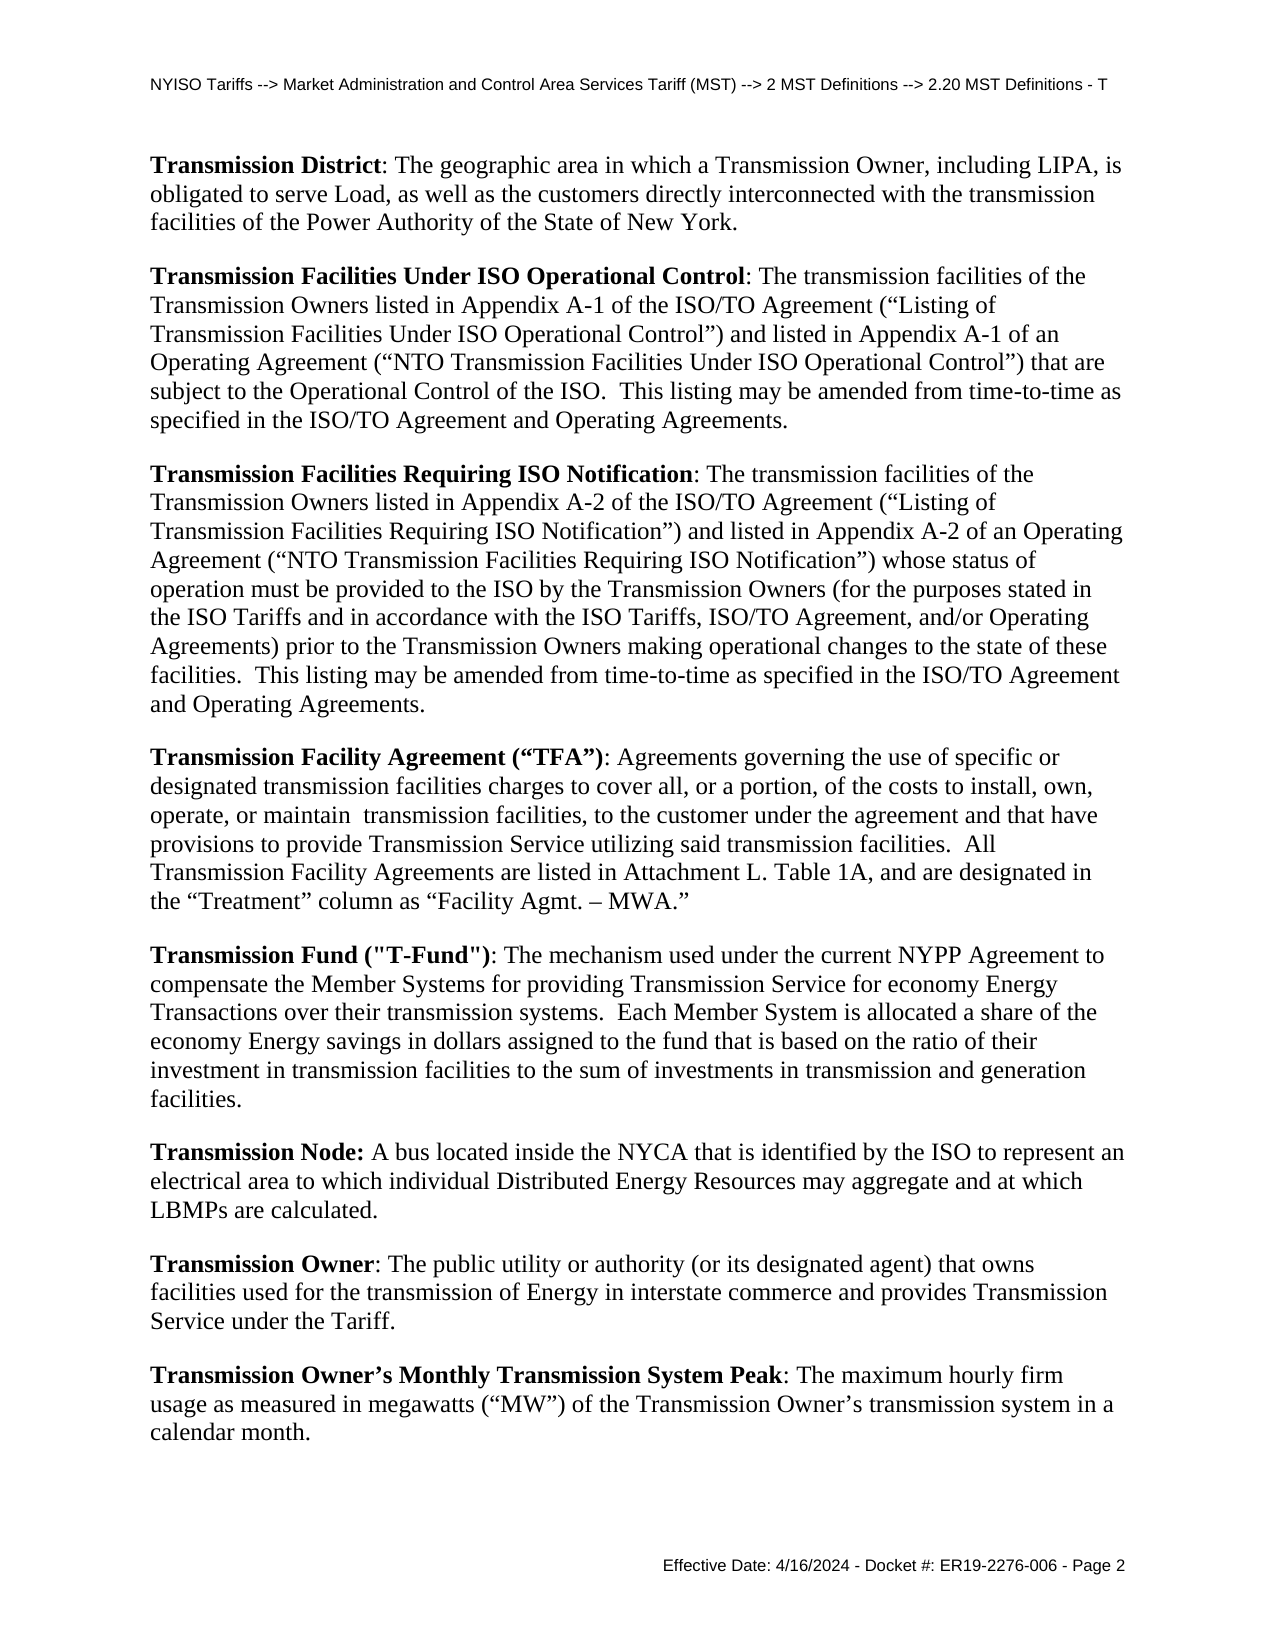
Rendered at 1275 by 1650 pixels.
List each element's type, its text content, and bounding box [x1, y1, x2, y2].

text Transmission Owner’s : The maximum hourly firm usage as measured in megawatts (“MW”) of the Transmission Owner’s transmission system in a calendar month. [150, 1360, 1125, 1446]
text Transmission Node: A bus located inside the NYCA that is identified by the ISO to represent an electrical area to which individual Distributed Energy Resources may aggregate and at which LBMPs are calculated. [150, 1137, 1125, 1224]
text Transmission Facilities Requiring ISO Notification: The transmission facilities of the Transmission Owners listed in Appendix A-2 of the ISO/TO Agreement (“Listing of Transmission Facilities Requiring ISO Notification”) and listed in Appendix A-2 of an Operating Agreement (“NTO Transmission Facilities Requiring ISO Notification”) whose status of operation must be provided to the ISO by the Transmission Owners (for the purposes stated in the ISO Tariffs and in accordance with the ISO Tariffs, ISO/TO Agreement, and/or Operating Agreements) prior to the Transmission Owners making operational changes to the state of these facilities. This listing may be amended from time-to-time as specified in the ISO/TO Agreement and Operating Agreements. [150, 459, 1125, 717]
text Transmission Owner: The public utility or authority (or its designated agent) that owns facilities used for the transmission of Energy in interstate commerce and provides Transmission Service under the Tariff. [150, 1249, 1125, 1335]
text Transmission Facility Agreement (“TFA”): Agreements governing the use of specific or designated transmission facilities charges to cover all, or a portion, of the costs to install, own, operate, or maintain transmission facilities, to the customer under the agreement and that have provisions to provide Transmission Service utilizing said transmission facilities. All Transmission Facility Agreements are listed in Attachment L. Table 1A, and are designated in the “Treatment” column as “Facility Agmt. – MWA.” [150, 742, 1125, 915]
text Transmission District: The geographic area in which a Transmission Owner, including LIPA, is obligated to serve Load, as well as the customers directly interconnected with the transmission facilities of the Power Authority of the State of New York. [150, 150, 1125, 236]
text Transmission Fund ("T-Fund"): The mechanism used under the current NYPP Agreement to compensate the Member Systems for providing Transmission Service for economy Energy Transactions over their transmission systems. Each Member System is allocated a share of the economy Energy savings in dollars assigned to the fund that is based on the ratio of their investment in transmission facilities to the sum of investments in transmission and generation facilities. [150, 940, 1125, 1112]
text Transmission Facilities Under ISO Operational Control: The transmission facilities of the Transmission Owners listed in Appendix A-1 of the ISO/TO Agreement (“Listing of Transmission Facilities Under ISO Operational Control”) and listed in Appendix A-1 of an Operating Agreement (“NTO Transmission Facilities Under ISO Operational Control”) that are subject to the Operational Control of the ISO. This listing may be amended from time-to-time as specified in the ISO/TO Agreement and Operating Agreements. [150, 261, 1125, 434]
